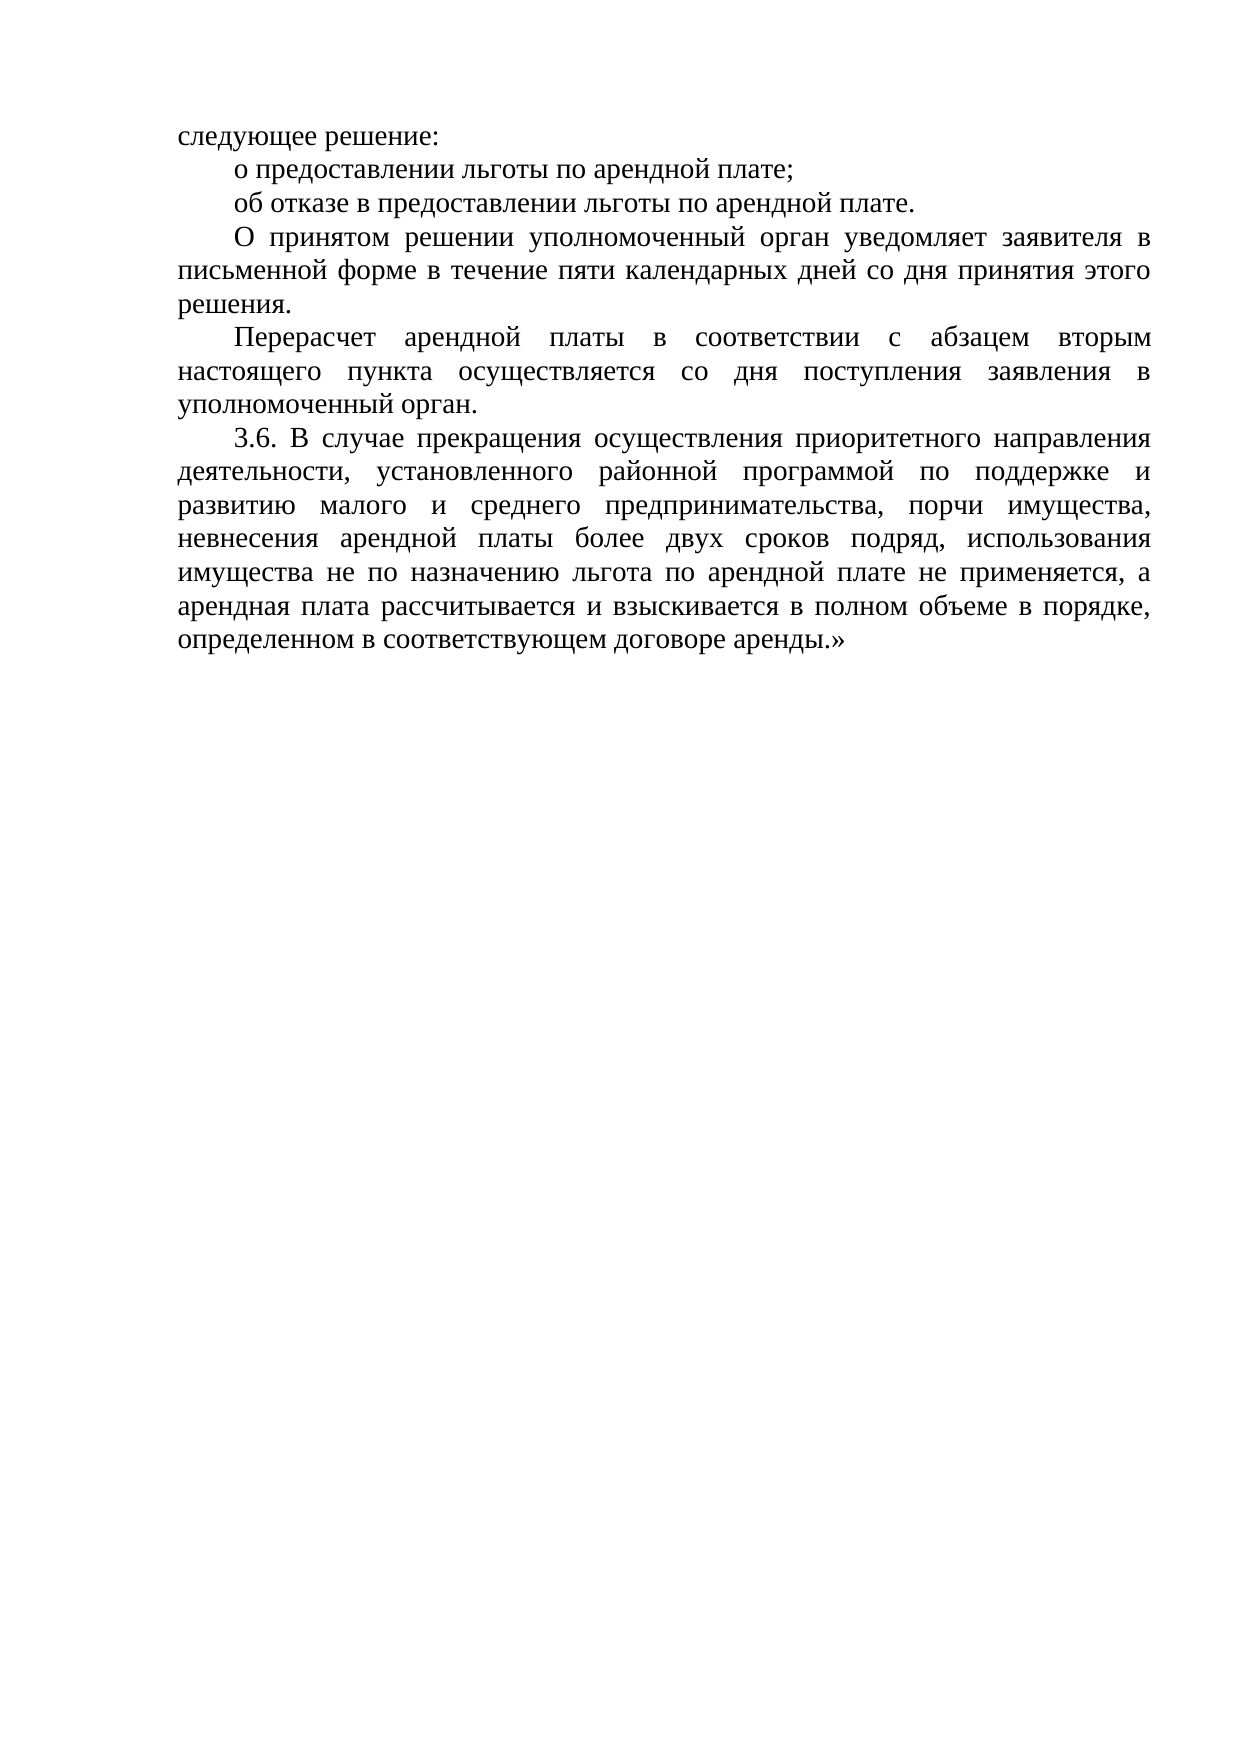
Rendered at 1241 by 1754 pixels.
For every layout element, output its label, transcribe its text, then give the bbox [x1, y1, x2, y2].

text Перерасчет арендной платы в соответствии с абзацем вторым настоящего пункта осуществляется со дня поступления заявления в уполномоченный орган. [177, 319, 1152, 420]
text О принятом решении уполномоченный орган уведомляет заявителя в письменной форме в течение пяти календарных дней со дня принятия этого решения. [177, 219, 1152, 319]
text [177, 118, 1152, 152]
text об отказе в предоставлении льготы по арендной плате. [177, 185, 1152, 219]
text 3.6. В случае прекращения осуществления приоритетного направления деятельности, установленного районной программой по поддержке и развитию малого и среднего предпринимательства, порчи имущества, невнесения арендной платы более двух сроков подряд, использования имущества не по назначению льгота по арендной плате не применяется, а арендная плата рассчитывается и взыскивается в полном объеме в порядке, определенном в соответствующем договоре аренды.» [177, 420, 1152, 655]
text о предоставлении льготы по арендной плате; [177, 152, 1152, 185]
